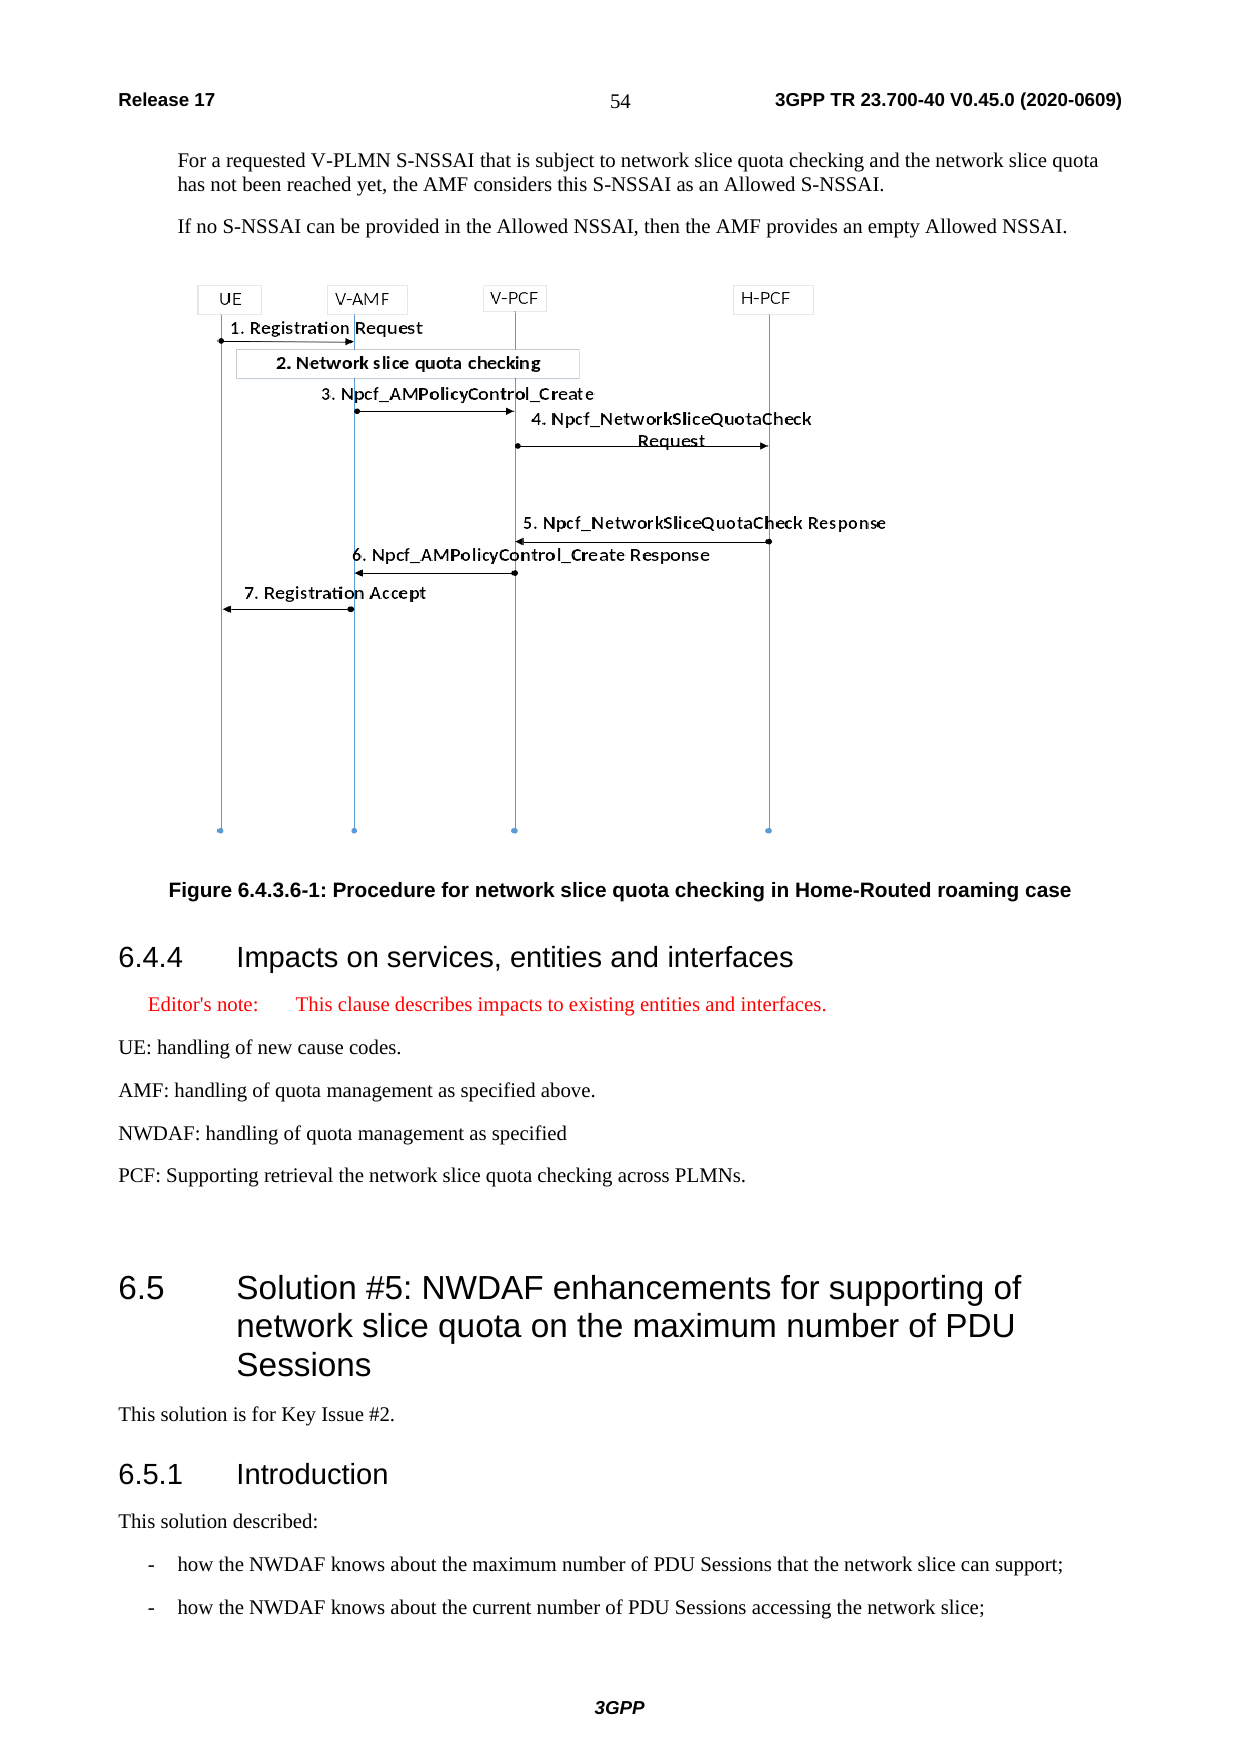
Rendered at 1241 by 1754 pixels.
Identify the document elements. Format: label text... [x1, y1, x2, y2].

text Figure 6.4.3.6-1: Procedure for network slice quota checking in Home-Routed roaming case [118, 878, 1122, 902]
text This solution is for Key Issue #2. [118, 1402, 1122, 1426]
text AMF: handling of quota management as specified above. [118, 1078, 1122, 1102]
subtitle 6.5 Solution #5: NWDAF enhancements for supporting of network slice quota on the maximum number of PDU Sessions [118, 1268, 1122, 1383]
text - how the NWDAF knows about the current number of PDU Sessions accessing the network slice; [148, 1595, 1122, 1619]
text UE: handling of new cause codes. [118, 1035, 1122, 1059]
text For a requested V-PLMN S-NSSAI that is subject to network slice quota checking and the network slice quota has not been reached yet, the AMF considers this S-NSSAI as an Allowed S-NSSAI. [148, 147, 1122, 196]
text - how the NWDAF knows about the maximum number of PDU Sessions that the network slice can support; [148, 1552, 1122, 1576]
text This solution described: [118, 1509, 1122, 1533]
text PCF: Supporting retrieval the network slice quota checking across PLMNs. [118, 1163, 1122, 1187]
text NWDAF: handling of quota management as specified [118, 1121, 1122, 1144]
subtitle 6.4.4 Impacts on services, entities and interfaces [118, 940, 1122, 973]
subtitle 6.5.1 Introduction [118, 1457, 1122, 1491]
text If no S-NSSAI can be provided in the Allowed NSSAI, then the AMF provides an empty Allowed NSSAI. [148, 214, 1122, 238]
